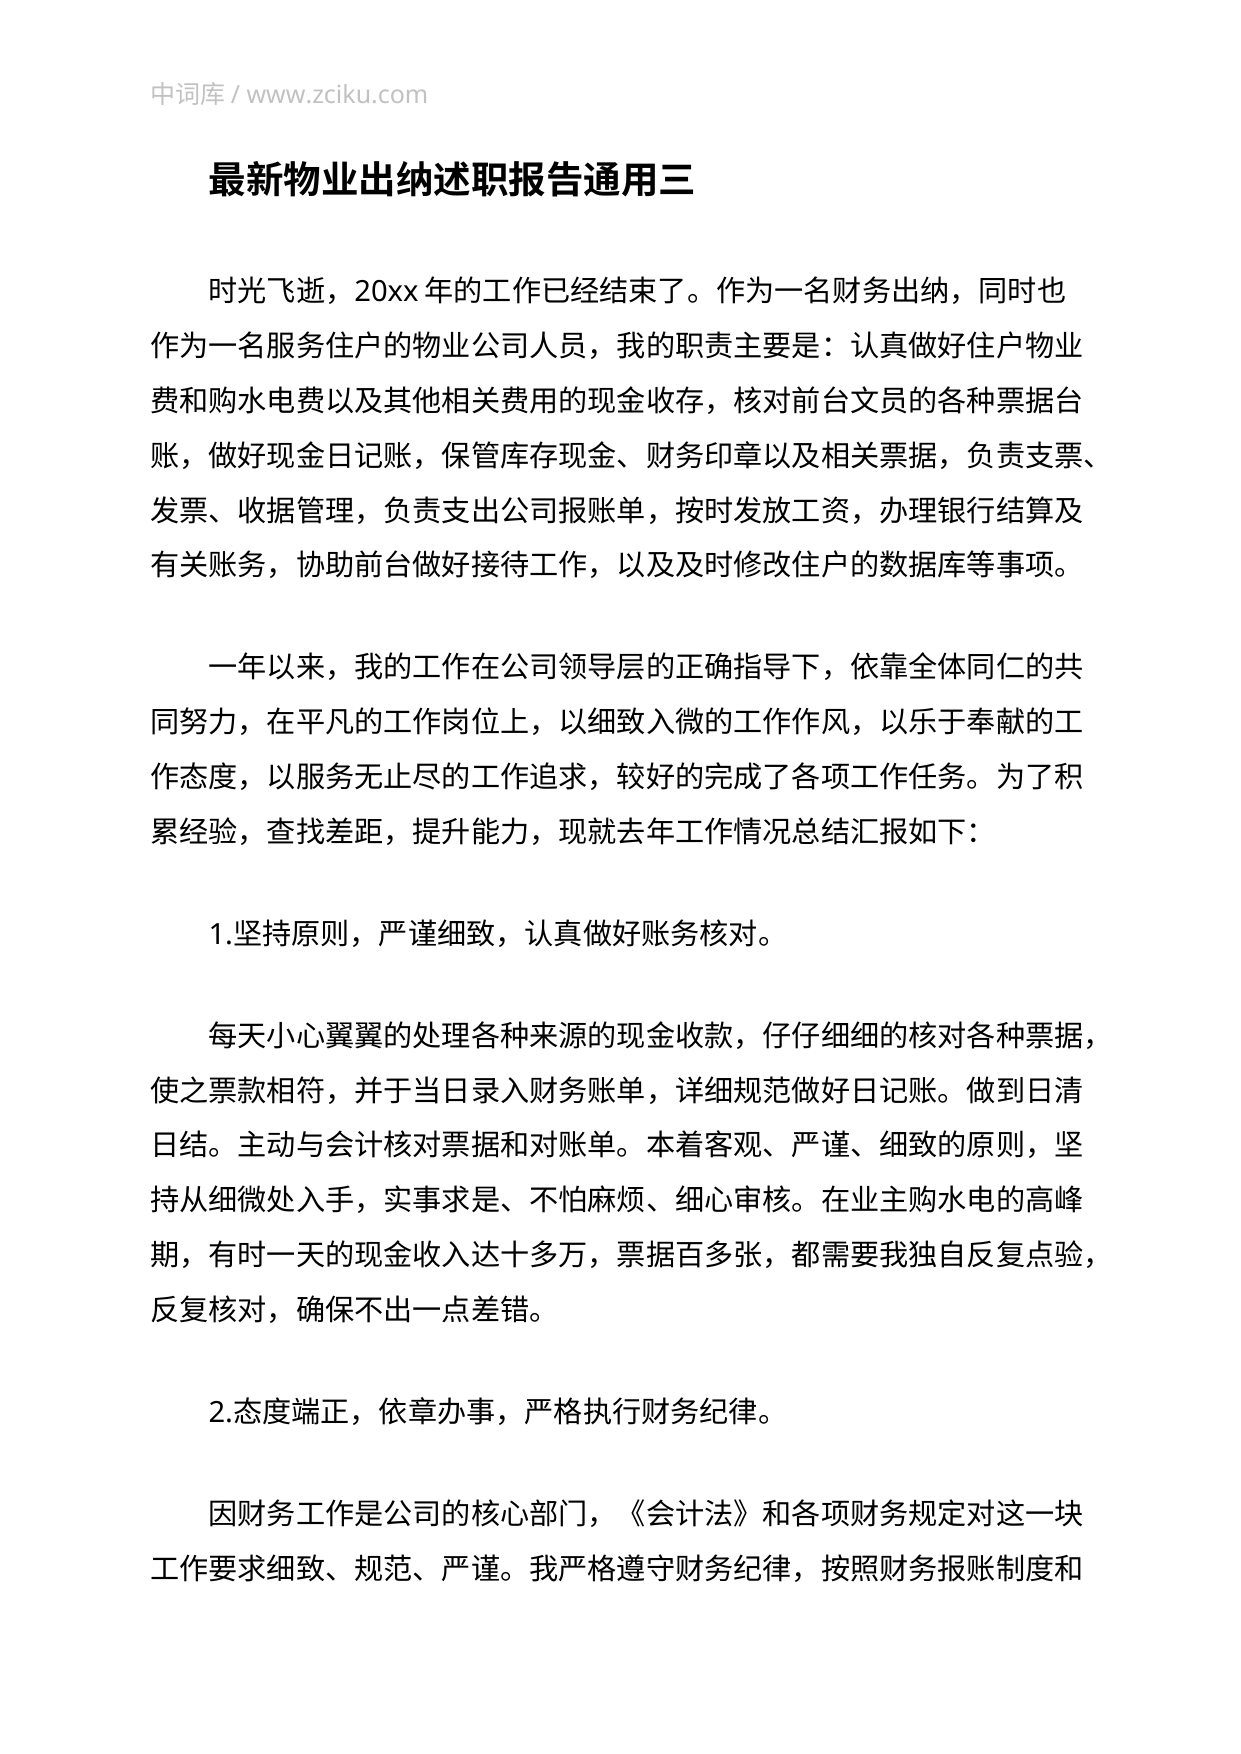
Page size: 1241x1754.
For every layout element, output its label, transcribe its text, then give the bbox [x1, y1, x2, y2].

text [150, 1490, 1090, 1588]
text 最新物业出纳述职报告通用三 [150, 150, 1090, 204]
text 一年以来，我的工作在公司领导层的正确指导下，依靠全体同仁的共同努力，在平凡的工作岗位上，以细致入微的工作作风，以乐于奉献的工作态度，以服务无止尽的工作追求，较好的完成了各项工作任务。为了积累经验，查找差距，提升能力，现就去年工作情况总结汇报如下： [150, 644, 1090, 851]
text 2.态度端正，依章办事，严格执行财务纪律。 [150, 1388, 1090, 1431]
text 1.坚持原则，严谨细致，认真做好账务核对。 [150, 910, 1090, 953]
text 时光飞逝，20xx年的工作已经结束了。作为一名财务出纳，同时也作为一名服务住户的物业公司人员，我的职责主要是：认真做好住户物业费和购水电费以及其他相关费用的现金收存，核对前台文员的各种票据台账，做好现金日记账，保管库存现金、财务印章以及相关票据，负责支票、发票、收据管理，负责支出公司报账单，按时发放工资，办理银行结算及有关账务，协助前台做好接待工作，以及及时修改住户的数据库等事项。 [150, 267, 1090, 584]
text 每天小心翼翼的处理各种来源的现金收款，仔仔细细的核对各种票据，使之票款相符，并于当日录入财务账单，详细规范做好日记账。做到日清日结。主动与会计核对票据和对账单。本着客观、严谨、细致的原则，坚持从细微处入手，实事求是、不怕麻烦、细心审核。在业主购水电的高峰期，有时一天的现金收入达十多万，票据百多张，都需要我独自反复点验，反复核对，确保不出一点差错。 [150, 1012, 1090, 1329]
